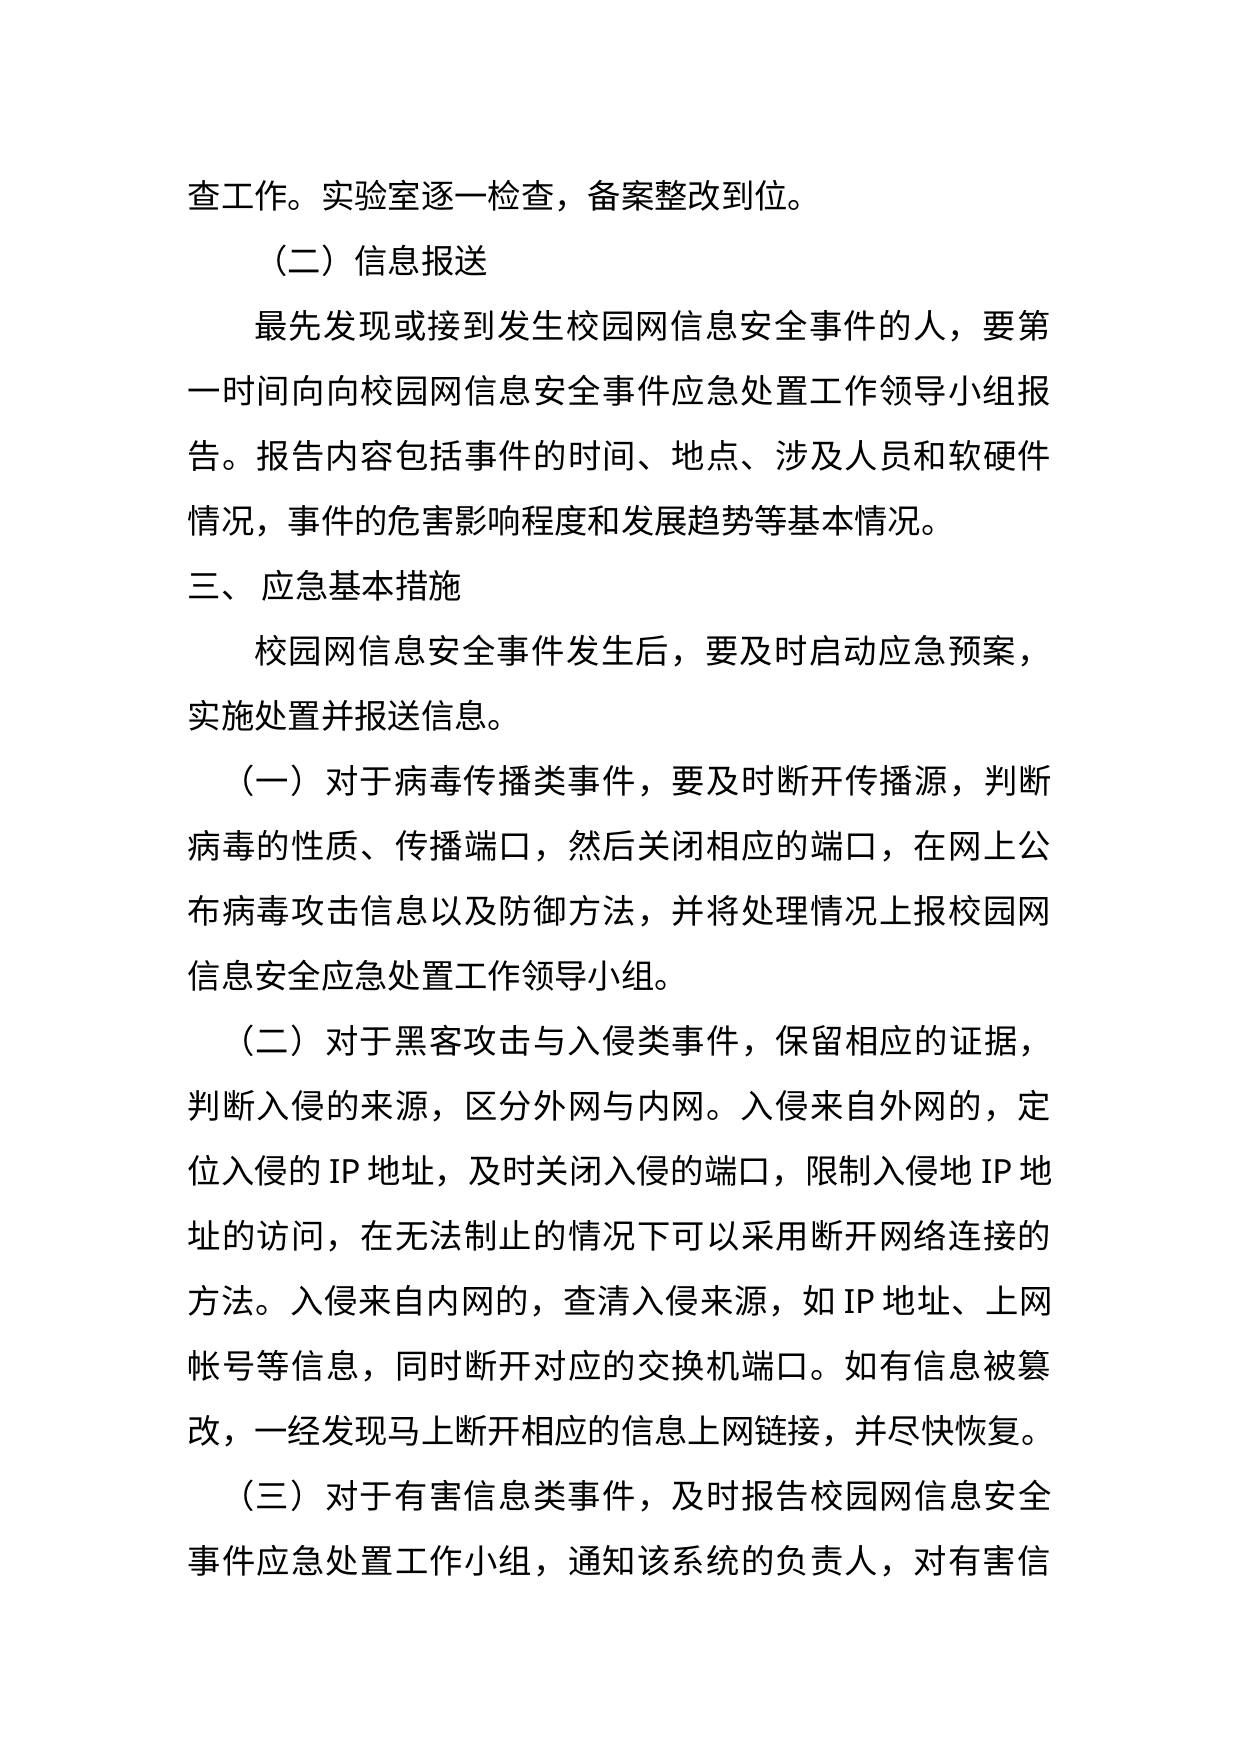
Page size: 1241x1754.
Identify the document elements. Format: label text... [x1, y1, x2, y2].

text （二）信息报送 [187, 227, 1053, 292]
text （一）对于病毒传播类事件，要及时断开传播源，判断病毒的性质、传播端口，然后关闭相应的端口，在网上公布病毒攻击信息以及防御方法，并将处理情况上报校园网信息安全应急处置工作领导小组。 [187, 747, 1053, 1007]
text （二）对于黑客攻击与入侵类事件，保留相应的证据，判断入侵的来源，区分外网与内网。入侵来自外网的，定位入侵的IP地址，及时关闭入侵的端口，限制入侵地IP地址的访问，在无法制止的情况下可以采用断开网络连接的方法。入侵来自内网的，查清入侵来源，如IP地址、上网帐号等信息，同时断开对应的交换机端口。如有信息被篡改，一经发现马上断开相应的信息上网链接，并尽快恢复。 [187, 1007, 1053, 1462]
text 三、 应急基本措施 [187, 552, 1053, 617]
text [187, 1462, 1053, 1592]
text 校园网信息安全事件发生后，要及时启动应急预案，实施处置并报送信息。 [187, 617, 1053, 747]
text 最先发现或接到发生校园网信息安全事件的人，要第一时间向向校园网信息安全事件应急处置工作领导小组报告。报告内容包括事件的时间、地点、涉及人员和软硬件情况，事件的危害影响程度和发展趋势等基本情况。 [187, 292, 1053, 552]
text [187, 162, 1053, 227]
